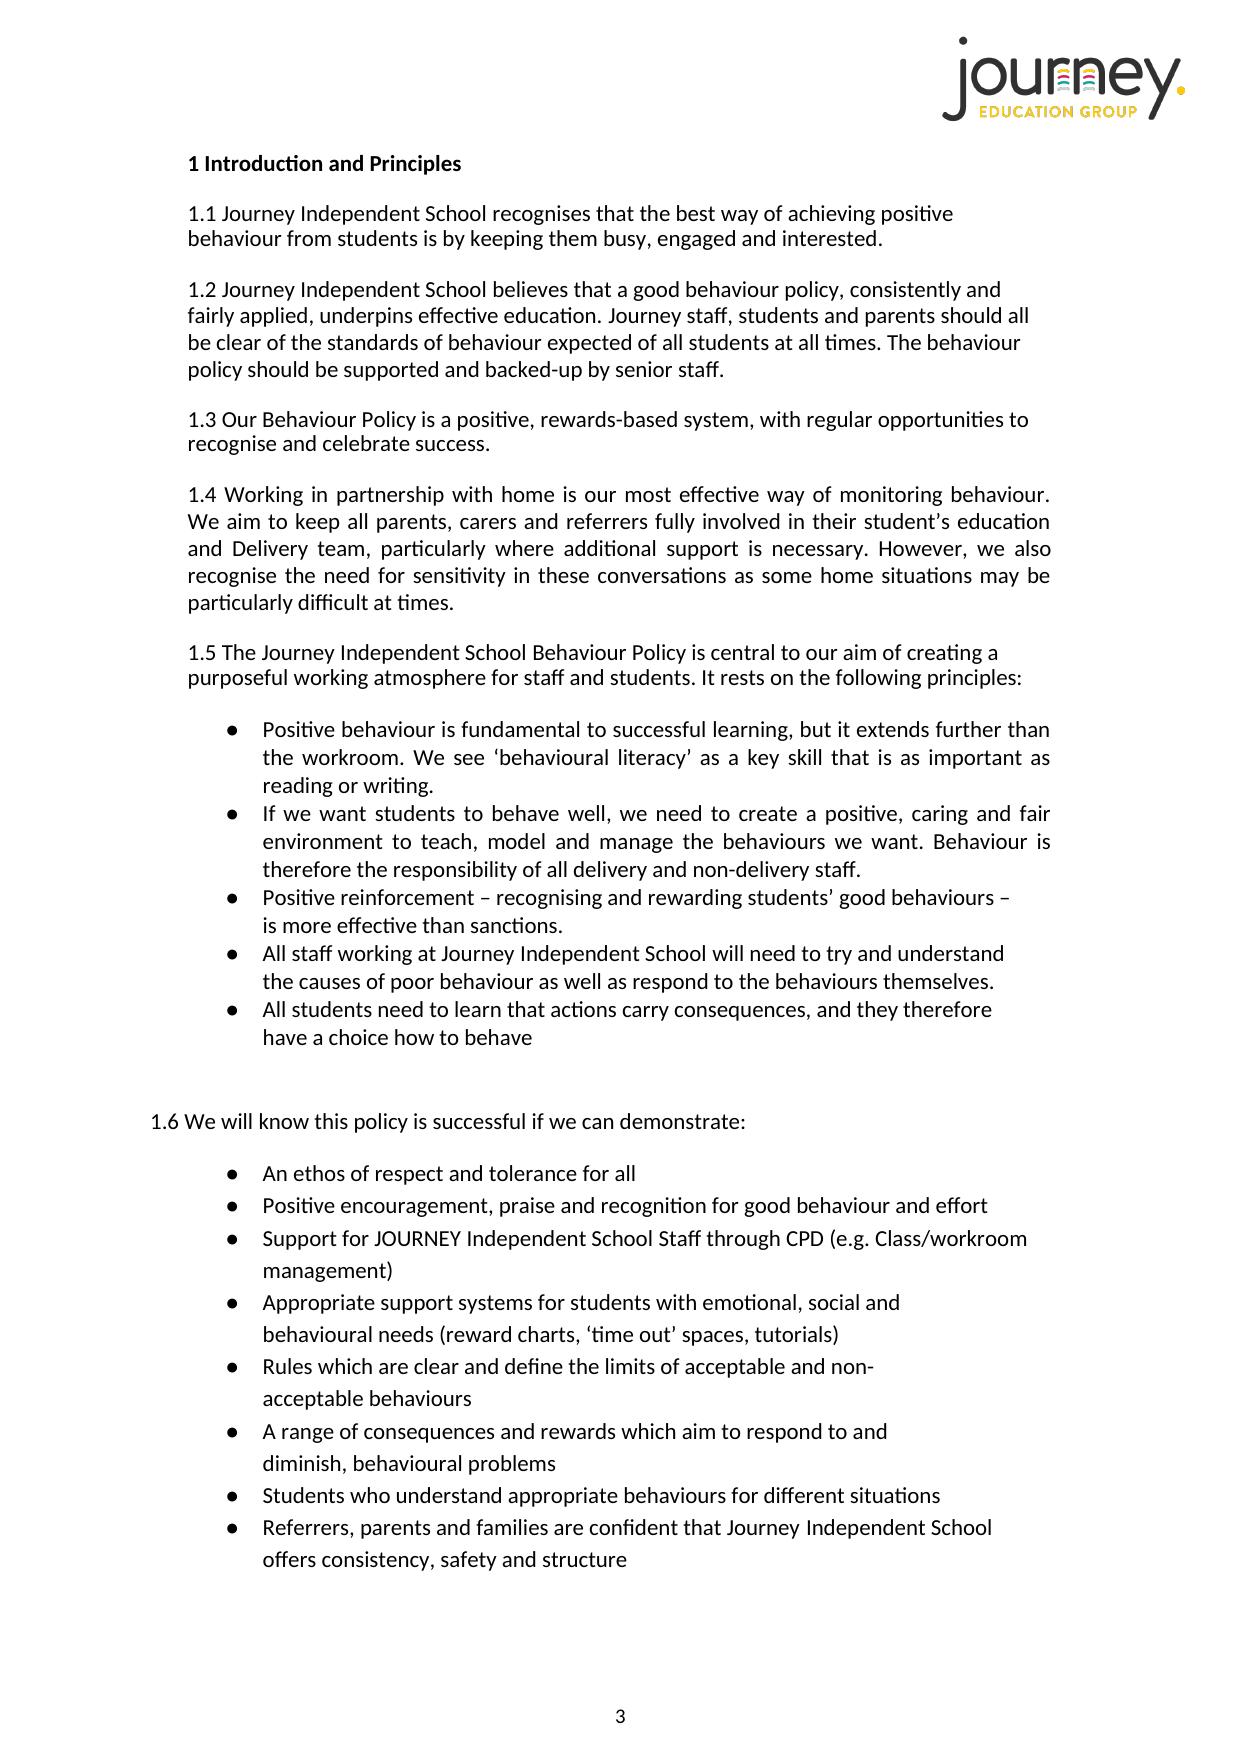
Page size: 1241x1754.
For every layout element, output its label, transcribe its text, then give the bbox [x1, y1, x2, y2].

text 1.5 The Journey Independent School Behaviour Policy is central to our aim of creating a purposeful working atmosphere for staff and students. It rests on the following principles: [187, 640, 1048, 691]
text 1 Introduction and Principles [187, 149, 1090, 178]
list Positive behaviour is fundamental to successful learning, but it extends further than the workroom. We see ‘behavioural literacy’ as a key skill that is as important as reading or writing. [225, 715, 1053, 799]
list An ethos of respect and tolerance for all [225, 1159, 1090, 1187]
list Positive encouragement, praise and recognition for good behaviour and effort [225, 1191, 1090, 1219]
list Rules which are clear and define the limits of acceptable and non-acceptable behaviours [225, 1352, 976, 1413]
text 1.4 Working in partnership with home is our most effective way of monitoring behaviour. We aim to keep all parents, carers and referrers fully involved in their student’s education and Delivery team, particularly where additional support is necessary. However, we also recognise the need for sensitivity in these conversations as some home situations may be particularly difficult at times. [187, 481, 1053, 616]
text 1.6 We will know this policy is successful if we can demonstrate: [150, 1107, 1090, 1135]
text 1.1 Journey Independent School recognises that the best way of achieving positive behaviour from students is by keeping them busy, engaged and interested. [187, 202, 1051, 252]
list Students who understand appropriate behaviours for different situations [225, 1481, 1090, 1509]
list All students need to learn that actions carry consequences, and they therefore have a choice how to behave [225, 995, 1042, 1051]
list Appropriate support systems for students with emotional, social and behavioural needs (reward charts, ‘time out’ spaces, tutorials) [225, 1288, 1015, 1348]
list A range of consequences and rewards which aim to respond to and diminish, behavioural problems [225, 1417, 978, 1477]
text 1.2 Journey Independent School believes that a good behaviour policy, consistently and fairly applied, underpins effective education. Journey staff, students and parents should all be clear of the standards of behaviour expected of all students at all times. The behaviour policy should be supported and backed-up by senior staff. [187, 276, 1038, 383]
list Positive reinforcement – recognising and rewarding students’ good behaviours – is more effective than sanctions. [225, 883, 1030, 939]
list All staff working at Journey Independent School will need to try and understand the causes of poor behaviour as well as respond to the behaviours themselves. [225, 939, 1011, 995]
list Support for JOURNEY Independent School Staff through CPD (e.g. Class/workroom management) [225, 1224, 1090, 1284]
picture [929, 25, 1197, 136]
text 1.3 Our Behaviour Policy is a positive, rewards-based system, with regular opportunities to recognise and celebrate success. [187, 407, 1032, 457]
list If we want students to behave well, we need to create a positive, caring and fair environment to teach, model and manage the behaviours we want. Behaviour is therefore the responsibility of all delivery and non-delivery staff. [225, 799, 1053, 883]
list Referrers, parents and families are confident that Journey Independent School offers consistency, safety and structure [225, 1513, 1036, 1573]
